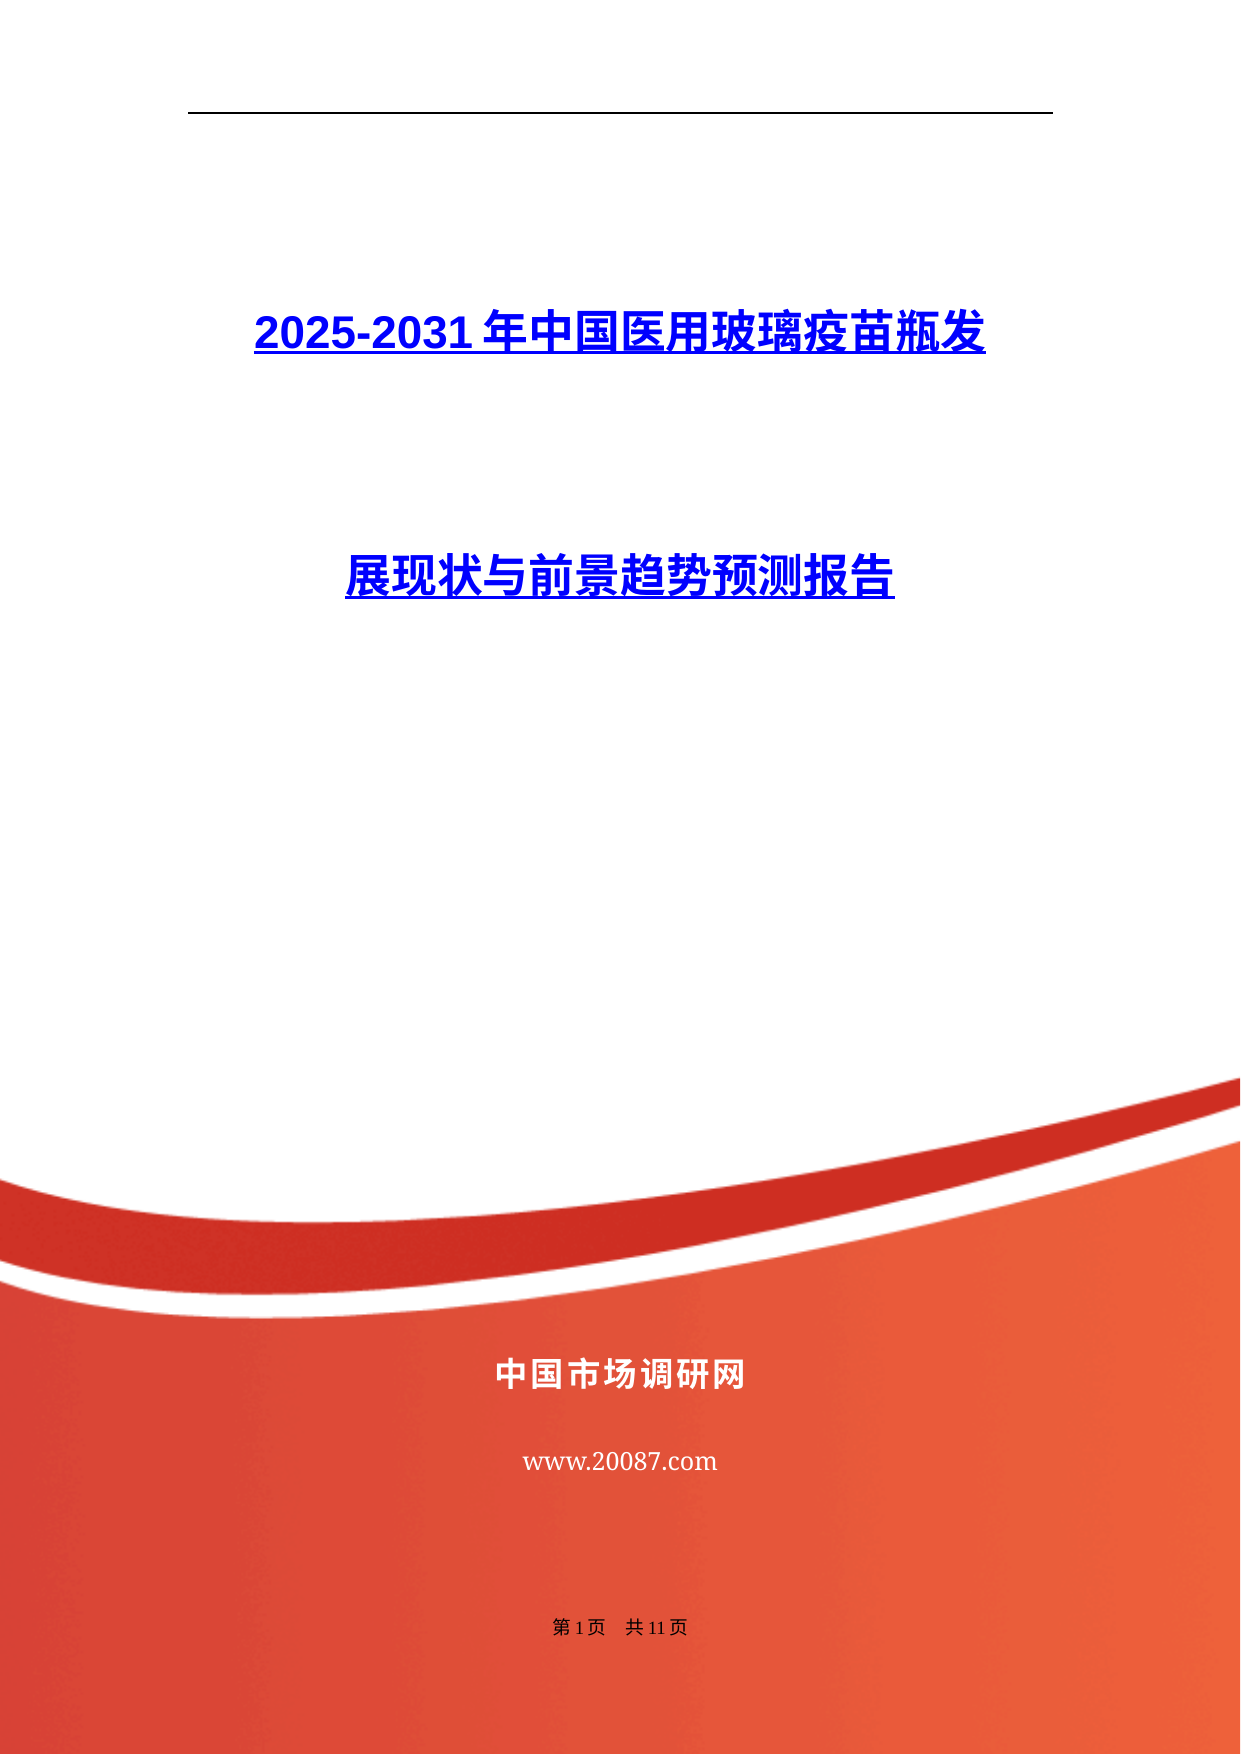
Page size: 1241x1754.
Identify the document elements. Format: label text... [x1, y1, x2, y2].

text www.20087.com [187, 1428, 1053, 1493]
subtitle 中国市场调研网 [187, 1339, 1053, 1404]
picture [0, 1006, 1241, 1754]
table_header 2025-2031年中国医用玻璃疫苗瓶发展现状与前景趋势预测报告 [188, 207, 1053, 773]
